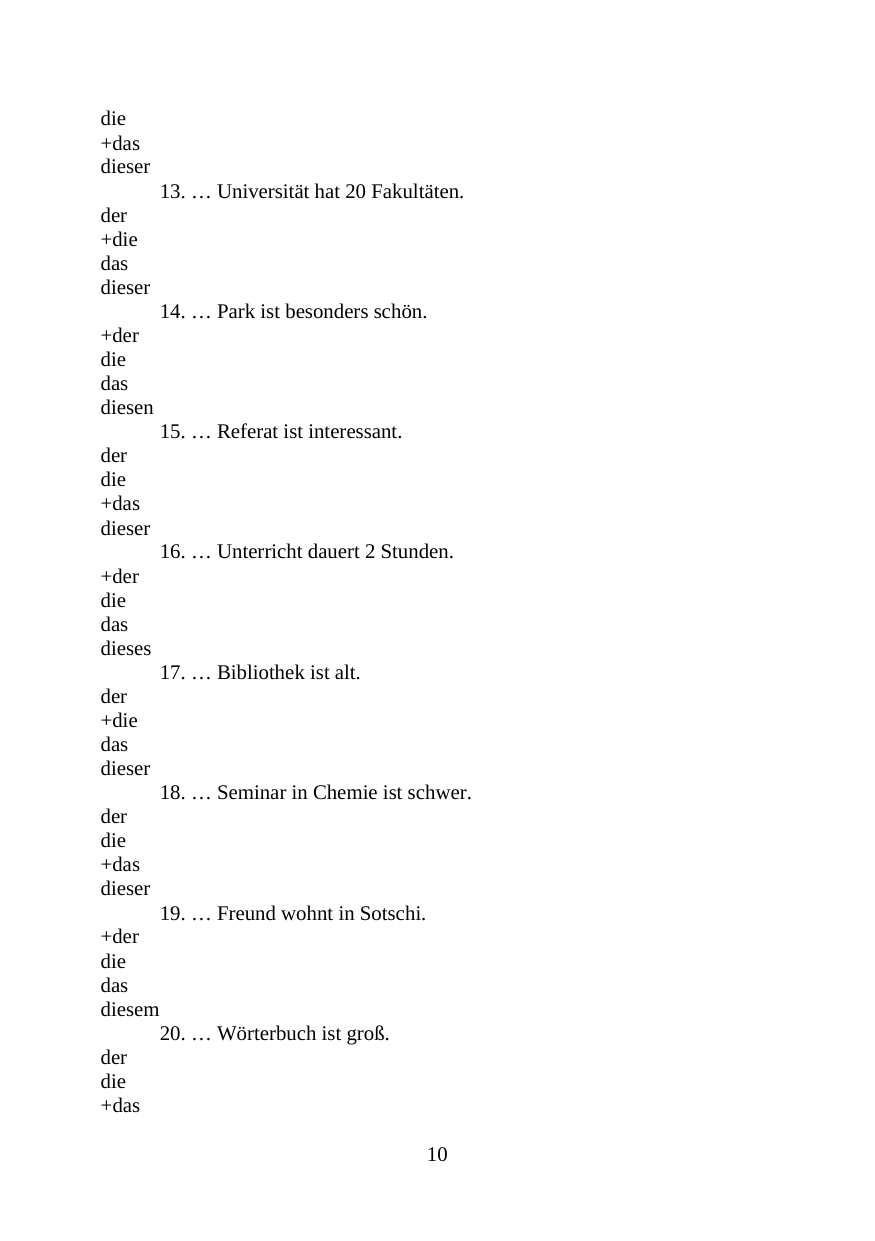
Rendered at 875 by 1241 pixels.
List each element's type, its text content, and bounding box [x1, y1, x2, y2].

text dieser [100, 154, 774, 178]
text +das [100, 1093, 774, 1117]
text +die [100, 227, 774, 251]
text das [100, 612, 774, 636]
text der [100, 1045, 774, 1069]
text die [100, 467, 774, 491]
text +das [100, 130, 774, 154]
text +der [100, 924, 774, 948]
text das [100, 973, 774, 997]
text dieser [100, 275, 774, 299]
text der [100, 804, 774, 828]
text dieser [100, 876, 774, 900]
text 19. … Freund wohnt in Sotschi. [159, 900, 774, 924]
text diesem [100, 997, 774, 1021]
text die [100, 106, 774, 130]
text 16. … Unterricht dauert 2 Stunden. [159, 539, 774, 563]
text +die [100, 708, 774, 732]
text 17. … Bibliothek ist alt. [159, 660, 774, 684]
text +der [100, 323, 774, 347]
text dieses [100, 636, 774, 660]
text das [100, 371, 774, 395]
text +der [100, 563, 774, 588]
text 20. … Wörterbuch ist groß. [159, 1021, 774, 1045]
text +das [100, 491, 774, 515]
text dieser [100, 515, 774, 539]
text 15. … Referat ist interessant. [159, 419, 774, 443]
text das [100, 732, 774, 756]
text die [100, 1069, 774, 1093]
text die [100, 347, 774, 371]
text der [100, 684, 774, 708]
text +das [100, 852, 774, 876]
text 13. … Universität hat 20 Fakultäten. [159, 178, 774, 203]
text die [100, 588, 774, 612]
text die [100, 948, 774, 973]
text 14. … Park ist besonders schön. [159, 299, 774, 323]
text dieser [100, 756, 774, 780]
text der [100, 443, 774, 467]
text der [100, 203, 774, 227]
text die [100, 828, 774, 852]
text das [100, 251, 774, 275]
text 18. … Seminar in Chemie ist schwer. [159, 780, 774, 804]
text diesen [100, 395, 774, 419]
